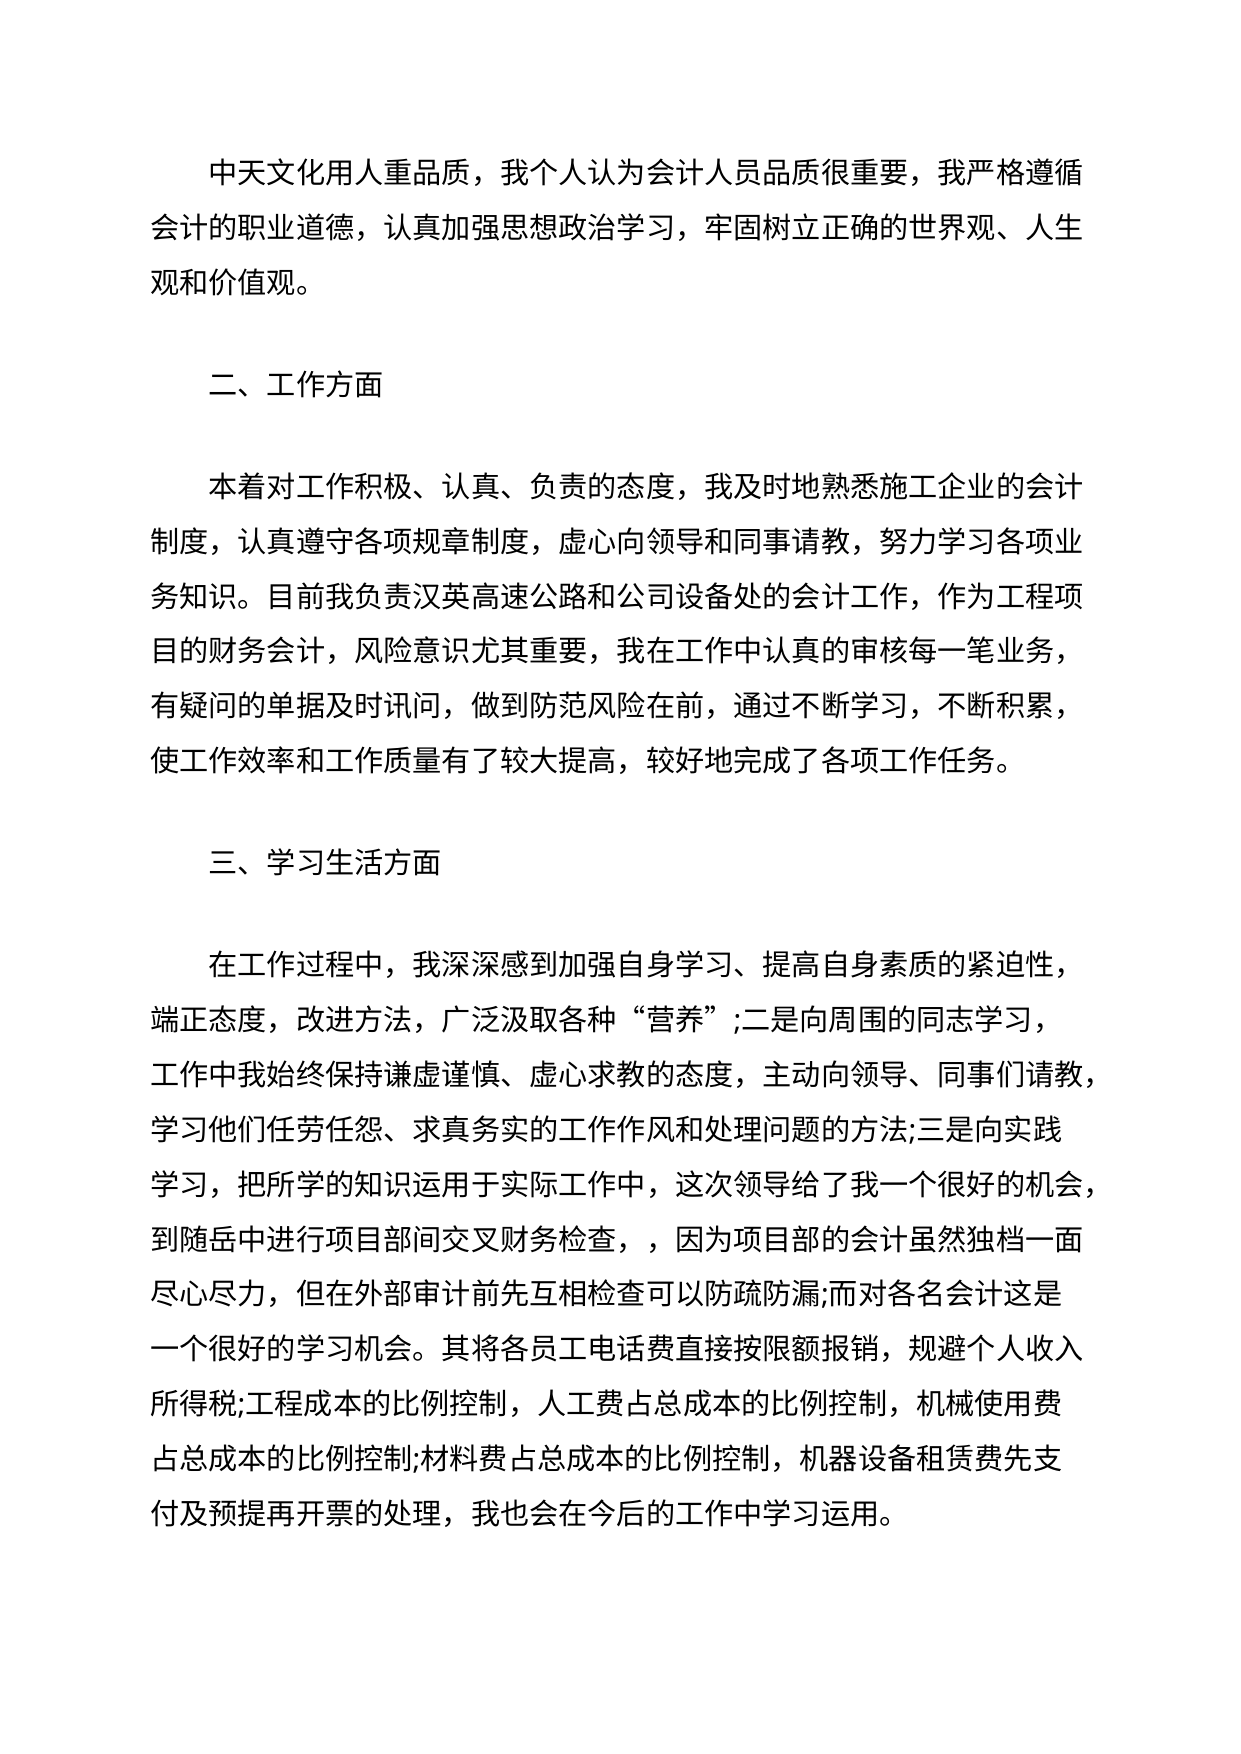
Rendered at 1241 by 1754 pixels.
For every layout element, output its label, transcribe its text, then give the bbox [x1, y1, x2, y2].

text 在工作过程中，我深深感到加强自身学习、提高自身素质的紧迫性，端正态度，改进方法，广泛汲取各种“营养”;二是向周围的同志学习，工作中我始终保持谦虚谨慎、虚心求教的态度，主动向领导、同事们请教，学习他们任劳任怨、求真务实的工作作风和处理问题的方法;三是向实践学习，把所学的知识运用于实际工作中，这次领导给了我一个很好的机会，到随岳中进行项目部间交叉财务检查，，因为项目部的会计虽然独档一面尽心尽力，但在外部审计前先互相检查可以防疏防漏;而对各名会计这是一个很好的学习机会。其将各员工电话费直接按限额报销，规避个人收入所得税;工程成本的比例控制，人工费占总成本的比例控制，机械使用费占总成本的比例控制;材料费占总成本的比例控制，机器设备租赁费先支付及预提再开票的处理，我也会在今后的工作中学习运用。 [150, 941, 1090, 1533]
text 本着对工作积极、认真、负责的态度，我及时地熟悉施工企业的会计制度，认真遵守各项规章制度，虚心向领导和同事请教，努力学习各项业务知识。目前我负责汉英高速公路和公司设备处的会计工作，作为工程项目的财务会计，风险意识尤其重要，我在工作中认真的审核每一笔业务，有疑问的单据及时讯问，做到防范风险在前，通过不断学习，不断积累，使工作效率和工作质量有了较大提高，较好地完成了各项工作任务。 [150, 463, 1090, 780]
text 中天文化用人重品质，我个人认为会计人员品质很重要，我严格遵循会计的职业道德，认真加强思想政治学习，牢固树立正确的世界观、人生观和价值观。 [150, 150, 1090, 302]
text 二、工作方面 [150, 362, 1090, 404]
text 三、学习生活方面 [150, 839, 1090, 882]
